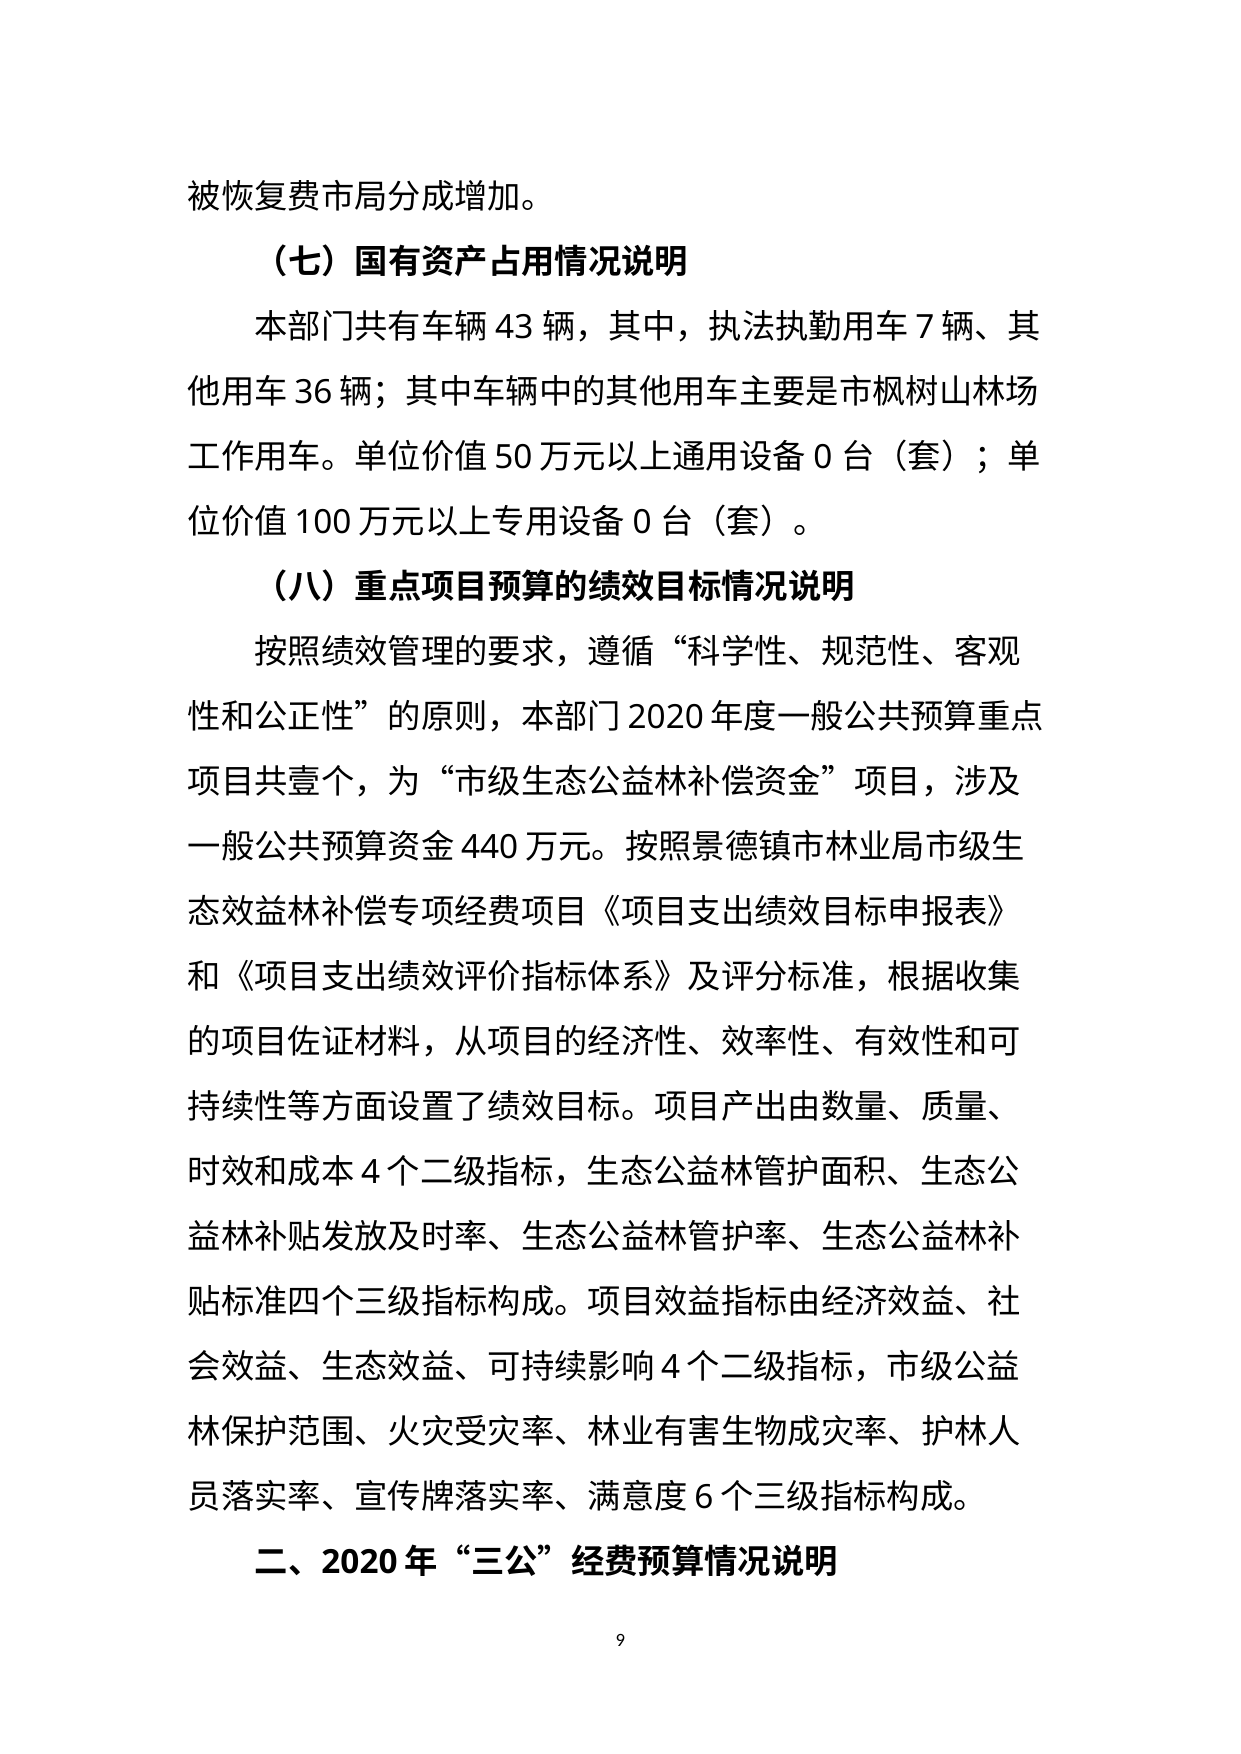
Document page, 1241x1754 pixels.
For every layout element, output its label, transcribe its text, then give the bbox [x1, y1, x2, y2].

text 二、2020年“三公”经费预算情况说明 [187, 1527, 1053, 1592]
text 本部门共有车辆 43 辆，其中，执法执勤用车7辆、其他用车36辆；其中车辆中的其他用车主要是市枫树山林场工作用车。单位价值50万元以上通用设备 0 台（套）；单位价值100万元以上专用设备 0 台（套）。 [187, 292, 1053, 552]
text （七）国有资产占用情况说明 [187, 227, 1053, 292]
text 按照绩效管理的要求，遵循“科学性、规范性、客观性和公正性”的原则，本部门2020年度一般公共预算重点项目共壹个，为“市级生态公益林补偿资金”项目，涉及一般公共预算资金440万元。按照景德镇市林业局市级生态效益林补偿专项经费项目《项目支出绩效目标申报表》和《项目支出绩效评价指标体系》及评分标准，根据收集的项目佐证材料，从项目的经济性、效率性、有效性和可持续性等方面设置了绩效目标。项目产出由数量、质量、时效和成本4个二级指标，生态公益林管护面积、生态公益林补贴发放及时率、生态公益林管护率、生态公益林补贴标准四个三级指标构成。项目效益指标由经济效益、社会效益、生态效益、可持续影响4个二级指标，市级公益林保护范围、火灾受灾率、林业有害生物成灾率、护林人员落实率、宣传牌落实率、满意度6个三级指标构成。 [187, 617, 1053, 1527]
text （八）重点项目预算的绩效目标情况说明 [187, 552, 1053, 617]
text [187, 162, 1053, 227]
